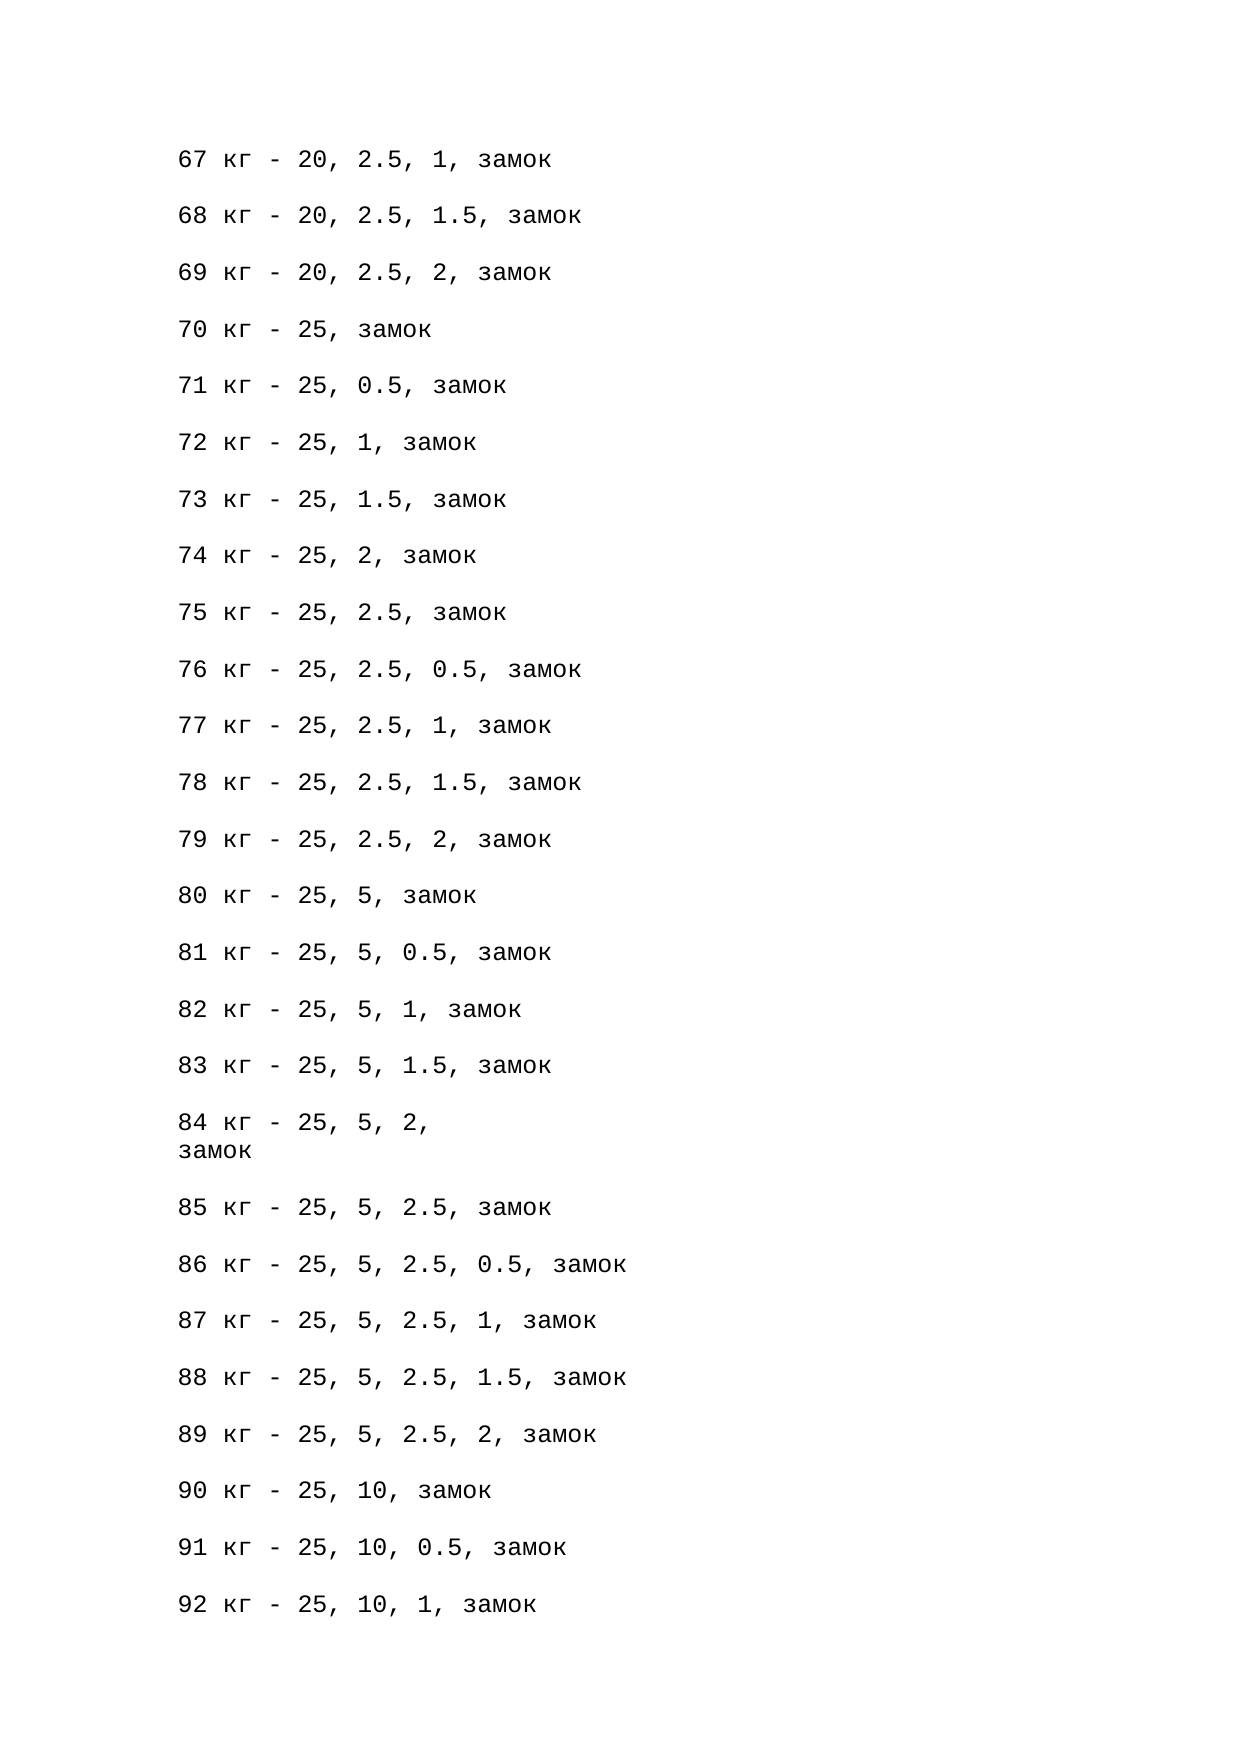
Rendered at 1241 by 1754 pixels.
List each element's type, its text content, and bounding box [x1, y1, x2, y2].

text 90 кг - 25, 10, замок [177, 1450, 1152, 1506]
text 91 кг - 25, 10, 0.5, замок [177, 1506, 1152, 1563]
text 70 кг - 25, замок [177, 288, 1152, 345]
text 88 кг - 25, 5, 2.5, 1.5, замок [177, 1336, 1152, 1393]
text 89 кг - 25, 5, 2.5, 2, замок [177, 1393, 1152, 1450]
text 68 кг - 20, 2.5, 1.5, замок [177, 175, 1152, 231]
text 69 кг - 20, 2.5, 2, замок [177, 231, 1152, 288]
text 72 кг - 25, 1, замок [177, 401, 1152, 458]
text 79 кг - 25, 2.5, 2, замок [177, 798, 1152, 855]
text 86 кг - 25, 5, 2.5, 0.5, замок [177, 1223, 1152, 1280]
text 80 кг - 25, 5, замок [177, 855, 1152, 911]
text 71 кг - 25, 0.5, замок [177, 345, 1152, 401]
text 76 кг - 25, 2.5, 0.5, замок [177, 628, 1152, 685]
text 87 кг - 25, 5, 2.5, 1, замок [177, 1280, 1152, 1336]
text 67 кг - 20, 2.5, 1, замок [177, 118, 1152, 175]
text 78 кг - 25, 2.5, 1.5, замок [177, 741, 1152, 798]
text 82 кг - 25, 5, 1, замок [177, 968, 1152, 1025]
text 81 кг - 25, 5, 0.5, замок [177, 911, 1152, 968]
text 92 кг - 25, 10, 1, замок [177, 1563, 1152, 1620]
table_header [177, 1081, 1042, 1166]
text 77 кг - 25, 2.5, 1, замок [177, 685, 1152, 741]
text 85 кг - 25, 5, 2.5, замок [177, 1166, 1152, 1223]
text 83 кг - 25, 5, 1.5, замок [177, 1025, 1152, 1081]
text 75 кг - 25, 2.5, замок [177, 571, 1152, 628]
text 74 кг - 25, 2, замок [177, 515, 1152, 571]
text 73 кг - 25, 1.5, замок [177, 458, 1152, 515]
